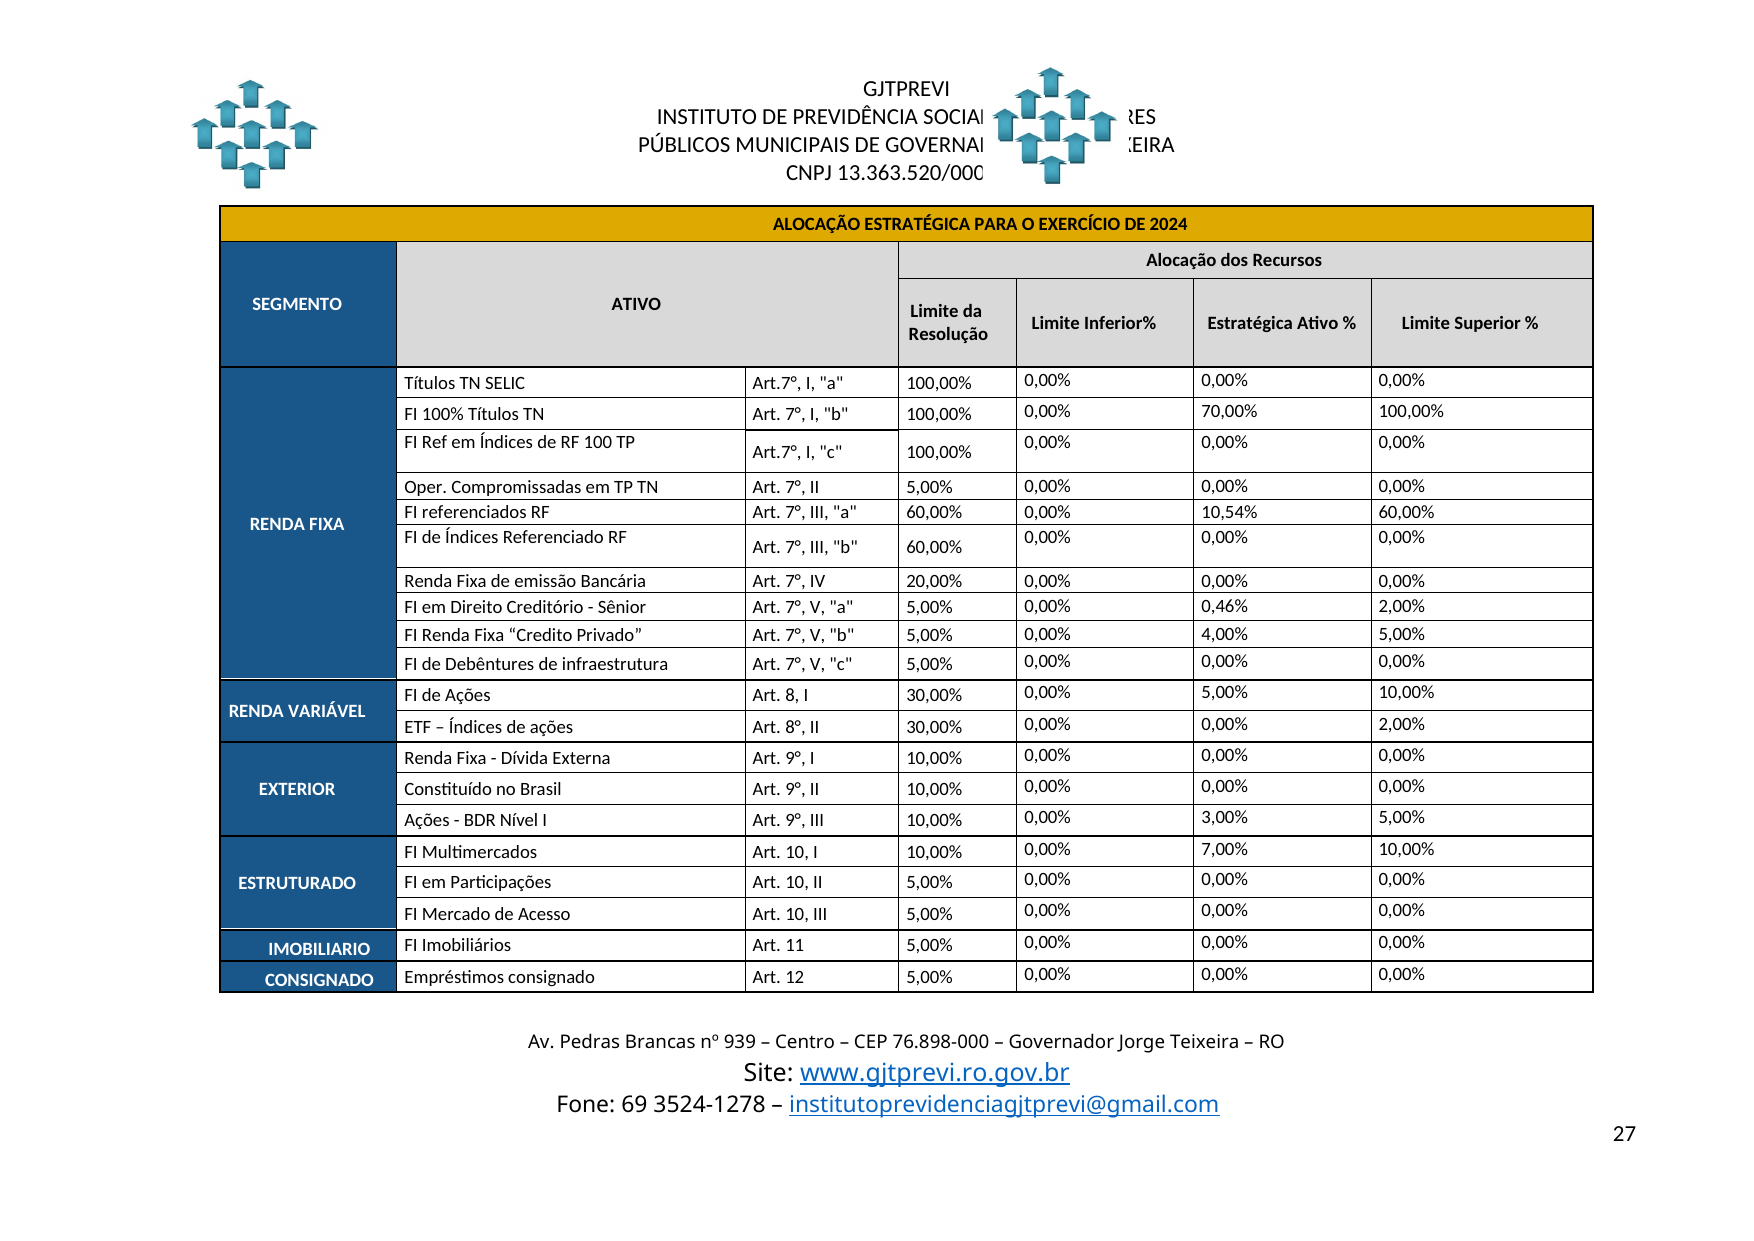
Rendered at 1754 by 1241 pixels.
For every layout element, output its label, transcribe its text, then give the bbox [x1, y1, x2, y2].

table_header ALOCAÇÃO ESTRATÉGICA PARA O EXERCÍCIO DE 2024 [221, 207, 1592, 241]
table_cell FI de Ações [397, 681, 745, 710]
table_cell 10,00% [899, 773, 1016, 803]
table_cell 0,00% [1017, 525, 1193, 567]
table_cell Estratégica Ativo % [1194, 279, 1371, 366]
table_cell Art. 8°, II [746, 711, 898, 741]
table_cell Limite Superior % [1372, 279, 1592, 366]
picture [982, 62, 1129, 187]
table_cell 0,00% [1017, 867, 1193, 897]
table_cell 70,00% [1194, 398, 1371, 428]
table_cell 5,00% [1372, 805, 1592, 835]
table_cell 0,00% [1017, 368, 1193, 397]
table_cell 0,00% [1194, 931, 1371, 960]
table_cell 7,00% [1194, 837, 1371, 866]
table_cell 100,00% [899, 368, 1016, 397]
table_cell 0,00% [1194, 368, 1371, 397]
table_cell 0,00% [1017, 593, 1193, 620]
table_cell FI Renda Fixa “Credito Privado” [397, 621, 745, 647]
table_cell FI de Índices Referenciado RF [397, 525, 745, 567]
table_cell 0,00% [1194, 898, 1371, 928]
table_cell 5,00% [899, 621, 1016, 647]
table_cell 0,00% [1372, 368, 1592, 397]
table_cell CONSIGNADO [221, 962, 396, 991]
table_cell 3,00% [1194, 805, 1371, 835]
table_cell FI em Direito Creditório - Sênior [397, 593, 745, 620]
table_cell Renda Fixa - Dívida Externa [397, 743, 745, 772]
table_cell 0,00% [1372, 648, 1592, 678]
table_cell 60,00% [1372, 500, 1592, 523]
table_cell Limite Inferior% [1017, 279, 1193, 366]
table_cell Art. 9°, I [746, 743, 898, 772]
table_cell 0,00% [1017, 473, 1193, 498]
table_cell RENDA VARIÁVEL [221, 681, 396, 741]
table_cell Art. 9°, III [746, 805, 898, 835]
table_cell Art. 10, III [746, 898, 898, 928]
table_cell 0,00% [1017, 430, 1193, 472]
table_cell 10,00% [1372, 681, 1592, 710]
table_cell 0,00% [1017, 837, 1193, 866]
table_cell Art.7°, I, "c" [746, 431, 898, 472]
table_cell 5,00% [899, 593, 1016, 620]
table_cell 4,00% [1194, 621, 1371, 647]
table_cell 5,00% [899, 648, 1016, 678]
table_cell 0,00% [1017, 711, 1193, 741]
table_cell 0,00% [1194, 962, 1371, 991]
table_cell Art. 7°, V, "a" [746, 593, 898, 620]
table_cell Alocação dos Recursos [899, 242, 1592, 278]
table_cell 0,00% [1017, 931, 1193, 960]
table_cell FI 100% Títulos TN [397, 398, 745, 428]
table_cell 0,00% [1372, 773, 1592, 803]
table_cell Art. 7°, IV [746, 568, 898, 592]
table_cell FI Mercado de Acesso [397, 898, 745, 928]
table_cell 0,00% [1194, 473, 1371, 498]
table_cell 0,00% [1017, 773, 1193, 803]
table_cell Art. 7°, V, "c" [746, 648, 898, 678]
table_cell FI Imobiliários [397, 931, 745, 960]
table_cell Art. 7°, V, "b" [746, 621, 898, 647]
table_cell 0,00% [1372, 525, 1592, 567]
table_cell 0,00% [1194, 568, 1371, 592]
table_cell 5,00% [899, 898, 1016, 928]
table_cell 2,00% [1372, 593, 1592, 620]
table_cell Art.7°, I, "a" [746, 368, 898, 397]
table_cell Art. 9°, II [746, 773, 898, 803]
table_cell 0,00% [1194, 867, 1371, 897]
table_cell RENDA FIXA [221, 368, 396, 678]
table_cell 0,00% [1372, 743, 1592, 772]
table_cell 0,00% [1017, 398, 1193, 428]
table_cell 100,00% [899, 430, 1016, 472]
table_cell 0,00% [1372, 931, 1592, 960]
table_cell Constituído no Brasil [397, 773, 745, 803]
table_cell 0,00% [1017, 805, 1193, 835]
table_cell 5,00% [1194, 681, 1371, 710]
table_cell 0,46% [1194, 593, 1371, 620]
table_cell 0,00% [1017, 500, 1193, 523]
table_cell 10,00% [1372, 837, 1592, 866]
table_cell 0,00% [1017, 898, 1193, 928]
table_cell 0,00% [1194, 743, 1371, 772]
table_cell 0,00% [1194, 711, 1371, 741]
table_cell 0,00% [1017, 648, 1193, 678]
table_cell 10,00% [899, 743, 1016, 772]
table_cell 0,00% [1017, 743, 1193, 772]
table_cell 100,00% [1372, 398, 1592, 428]
table_cell 0,00% [1194, 430, 1371, 472]
table_cell 0,00% [1017, 962, 1193, 991]
table_cell Art. 7°, III, "b" [746, 525, 898, 567]
table_cell 5,00% [899, 962, 1016, 991]
table_cell 0,00% [1194, 648, 1371, 678]
table_cell FI Multimercados [397, 837, 745, 866]
table_cell 60,00% [899, 525, 1016, 567]
table_cell 10,00% [899, 837, 1016, 866]
table_cell 0,00% [1372, 430, 1592, 472]
table_cell 2,00% [1372, 711, 1592, 741]
table_cell Empréstimos consignado [397, 962, 745, 991]
table_cell 10,00% [899, 805, 1016, 835]
table_cell 100,00% [899, 398, 1016, 428]
table_cell Art. 12 [746, 962, 898, 991]
table_cell Ações - BDR Nível I [397, 805, 745, 835]
table_cell 20,00% [899, 568, 1016, 592]
table_cell 0,00% [1017, 621, 1193, 647]
table_cell 30,00% [899, 711, 1016, 741]
table_cell Art. 8, I [746, 681, 898, 710]
table_cell 0,00% [1194, 773, 1371, 803]
table_cell Art. 11 [746, 931, 898, 960]
table_cell 0,00% [1372, 867, 1592, 897]
table_cell ESTRUTURADO [221, 837, 396, 928]
table_cell Art. 7°, II [746, 473, 898, 498]
table_cell IMOBILIARIO [221, 931, 396, 960]
table_cell ETF – Índices de ações [397, 711, 745, 741]
table_cell Art. 10, I [746, 837, 898, 866]
table_cell FI Ref em Índices de RF 100 TP [397, 430, 745, 472]
table_cell ATIVO [397, 242, 898, 366]
table_cell FI referenciados RF [397, 500, 745, 523]
table_cell 5,00% [1372, 621, 1592, 647]
table_cell 30,00% [899, 681, 1016, 710]
table_cell EXTERIOR [221, 743, 396, 835]
table_cell Títulos TN SELIC [397, 368, 745, 397]
table_cell 10,54% [1194, 500, 1371, 523]
table_cell Oper. Compromissadas em TP TN [397, 473, 745, 498]
table_cell FI em Participações [397, 867, 745, 897]
table_cell Art. 7°, III, "a" [746, 500, 898, 523]
table_cell 5,00% [899, 931, 1016, 960]
table_cell Art. 7°, I, "b" [746, 398, 898, 428]
table_cell 0,00% [1372, 568, 1592, 592]
table_cell 60,00% [899, 500, 1016, 523]
table_cell 0,00% [1017, 568, 1193, 592]
picture [180, 75, 330, 191]
table_cell 0,00% [1017, 681, 1193, 710]
table_cell Renda Fixa de emissão Bancária [397, 568, 745, 592]
table_cell 0,00% [1372, 962, 1592, 991]
table_cell Art. 10, II [746, 867, 898, 897]
table_cell SEGMENTO [221, 242, 396, 366]
table_cell 5,00% [899, 473, 1016, 498]
table_cell 0,00% [1372, 473, 1592, 498]
table_cell Limite da Resolução [899, 279, 1016, 366]
table_cell 0,00% [1194, 525, 1371, 567]
table_cell 0,00% [1372, 898, 1592, 928]
table_cell FI de Debêntures de infraestrutura [397, 648, 745, 678]
table_cell 5,00% [899, 867, 1016, 897]
